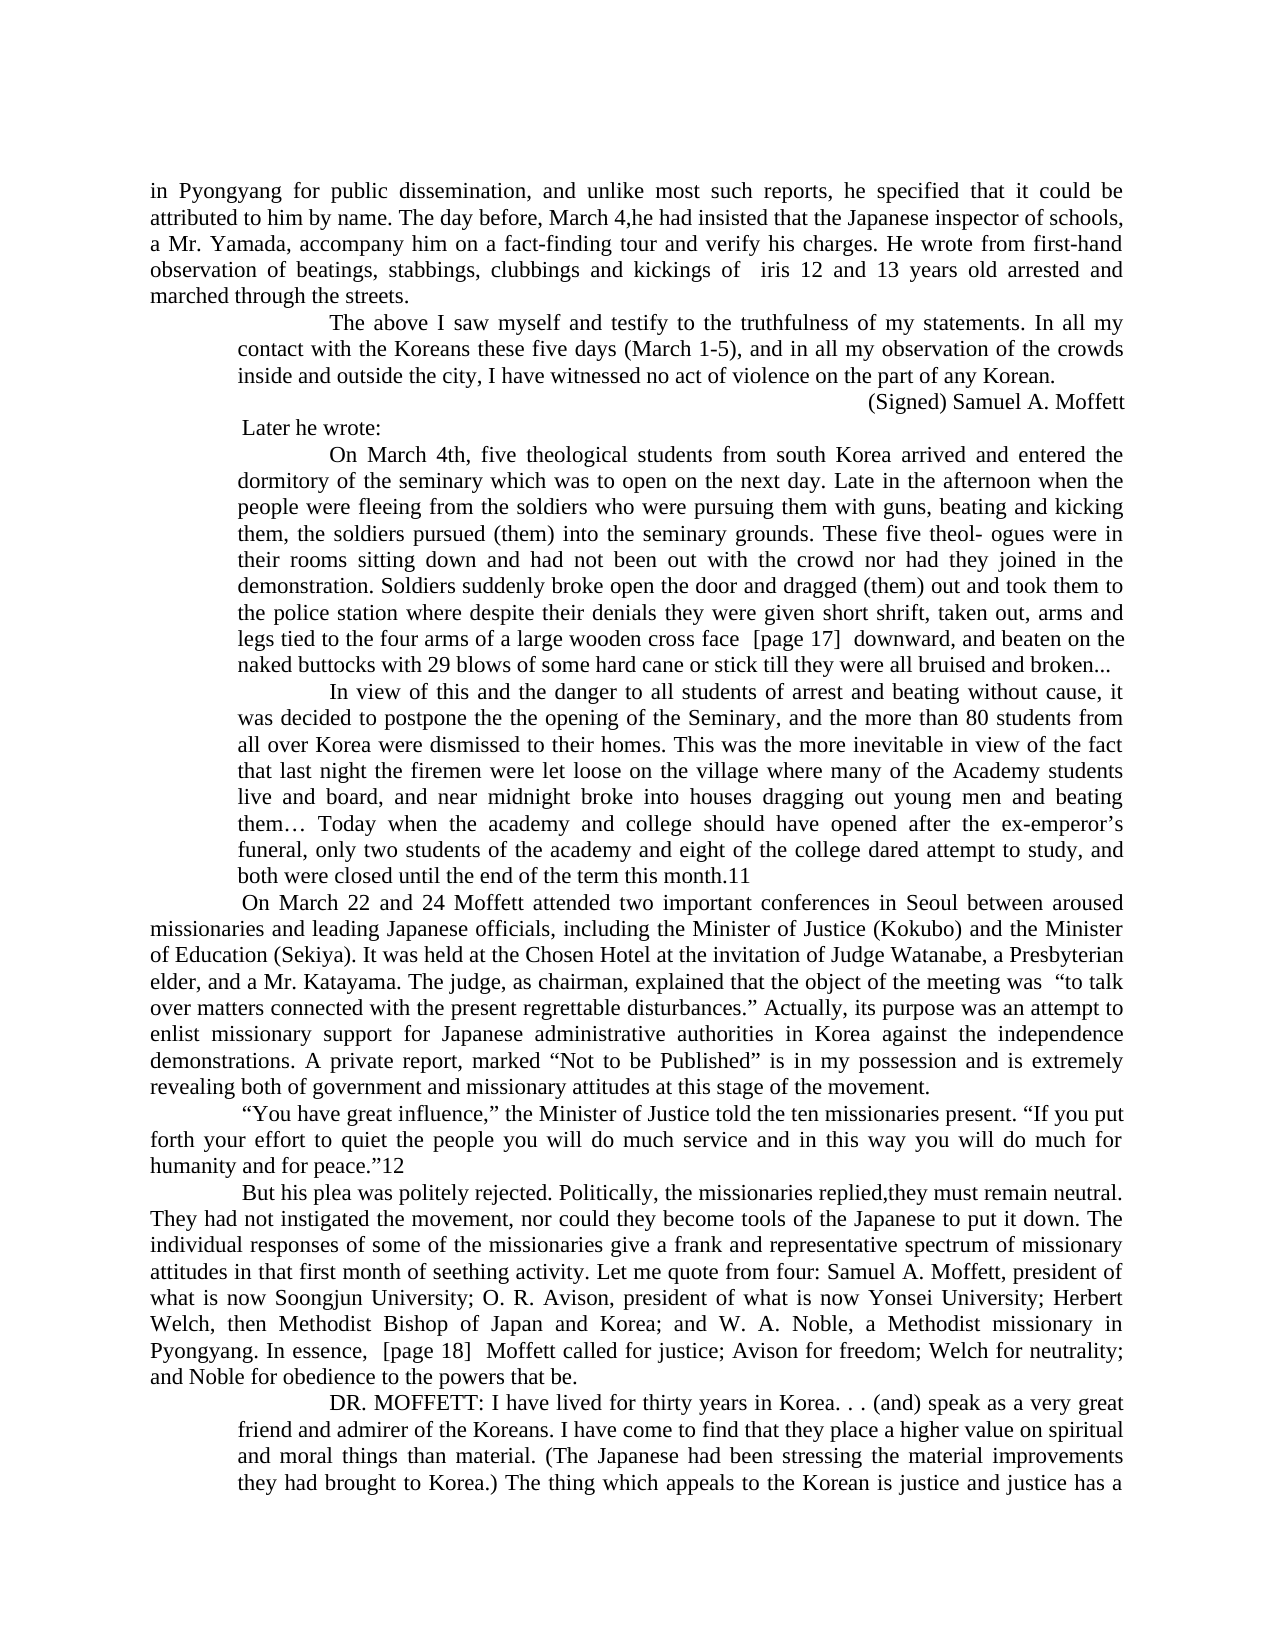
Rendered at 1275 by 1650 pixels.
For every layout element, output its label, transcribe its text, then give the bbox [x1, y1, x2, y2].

text But his plea was politely rejected. Politically, the missionaries replied,they must remain neutral. They had not instigated the movement, nor could they become tools of the Japanese to put it down. The individual responses of some of the missionaries give a frank and representative spectrum of missionary attitudes in that first month of seething activity. Let me quote from four: Samuel A. Moffett, president of what is now Soongjun University; O. R. Avison, president of what is now Yonsei University; Herbert Welch, then Methodist Bishop of Japan and Korea; and W. A. Noble, a Methodist missionary in Pyongyang. In essence, [page 18] Moffett called for justice; Avison for freedom; Welch for neutrality; and Noble for obedience to the powers that be. [150, 1179, 1125, 1389]
text “You have great influence,” the Minister of Justice told the ten missionaries present. “If you put forth your effort to quiet the people you will do much service and in this way you will do much for humanity and for peace.”12 [150, 1099, 1125, 1179]
text The above I saw myself and testify to the truthfulness of my statements. In all my contact with the Koreans these five days (March 1-5), and in all my observation of the crowds inside and outside the city, I have witnessed no act of violence on the part of any Korean. [237, 309, 1125, 388]
text In view of this and the danger to all students of arrest and beating without cause, it was decided to postpone the the opening of the Seminary, and the more than 80 students from all over Korea were dismissed to their homes. This was the more inevitable in view of the fact that last night the firemen were let loose on the village where many of the Academy students live and board, and near midnight broke into houses dragging out young men and beating them… Today when the academy and college should have opened after the ex-emperor’s funeral, only two students of the academy and eight of the college dared attempt to study, and both were closed until the end of the term this month.11 [237, 678, 1125, 889]
text (Signed) Samuel A. Moffett [150, 388, 1125, 414]
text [150, 177, 1125, 309]
text On March 4th, five theological students from south Korea arrived and entered the dormitory of the seminary which was to open on the next day. Late in the afternoon when the people were fleeing from the soldiers who were pursuing them with guns, beating and kicking them, the soldiers pursued (them) into the seminary grounds. These five theol- ogues were in their rooms sitting down and had not been out with the crowd nor had they joined in the demonstration. Soldiers suddenly broke open the door and dragged (them) out and took them to the police station where despite their denials they were given short shrift, taken out, arms and legs tied to the four arms of a large wooden cross face [page 17] downward, and beaten on the naked buttocks with 29 blows of some hard cane or stick till they were all bruised and broken... [237, 441, 1125, 678]
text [237, 1389, 1125, 1495]
text On March 22 and 24 Moffett attended two important conferences in Seoul between aroused missionaries and leading Japanese officials, including the Minister of Justice (Kokubo) and the Minister of Education (Sekiya). It was held at the Chosen Hotel at the invitation of Judge Watanabe, a Presbyterian elder, and a Mr. Katayama. The judge, as chairman, explained that the object of the meeting was “to talk over matters connected with the present regrettable disturbances.” Actually, its purpose was an attempt to enlist missionary support for Japanese administrative authorities in Korea against the independence demonstrations. A private report, marked “Not to be Published” is in my possession and is extremely revealing both of government and missionary attitudes at this stage of the movement. [150, 889, 1125, 1099]
text Later he wrote: [150, 414, 1125, 441]
